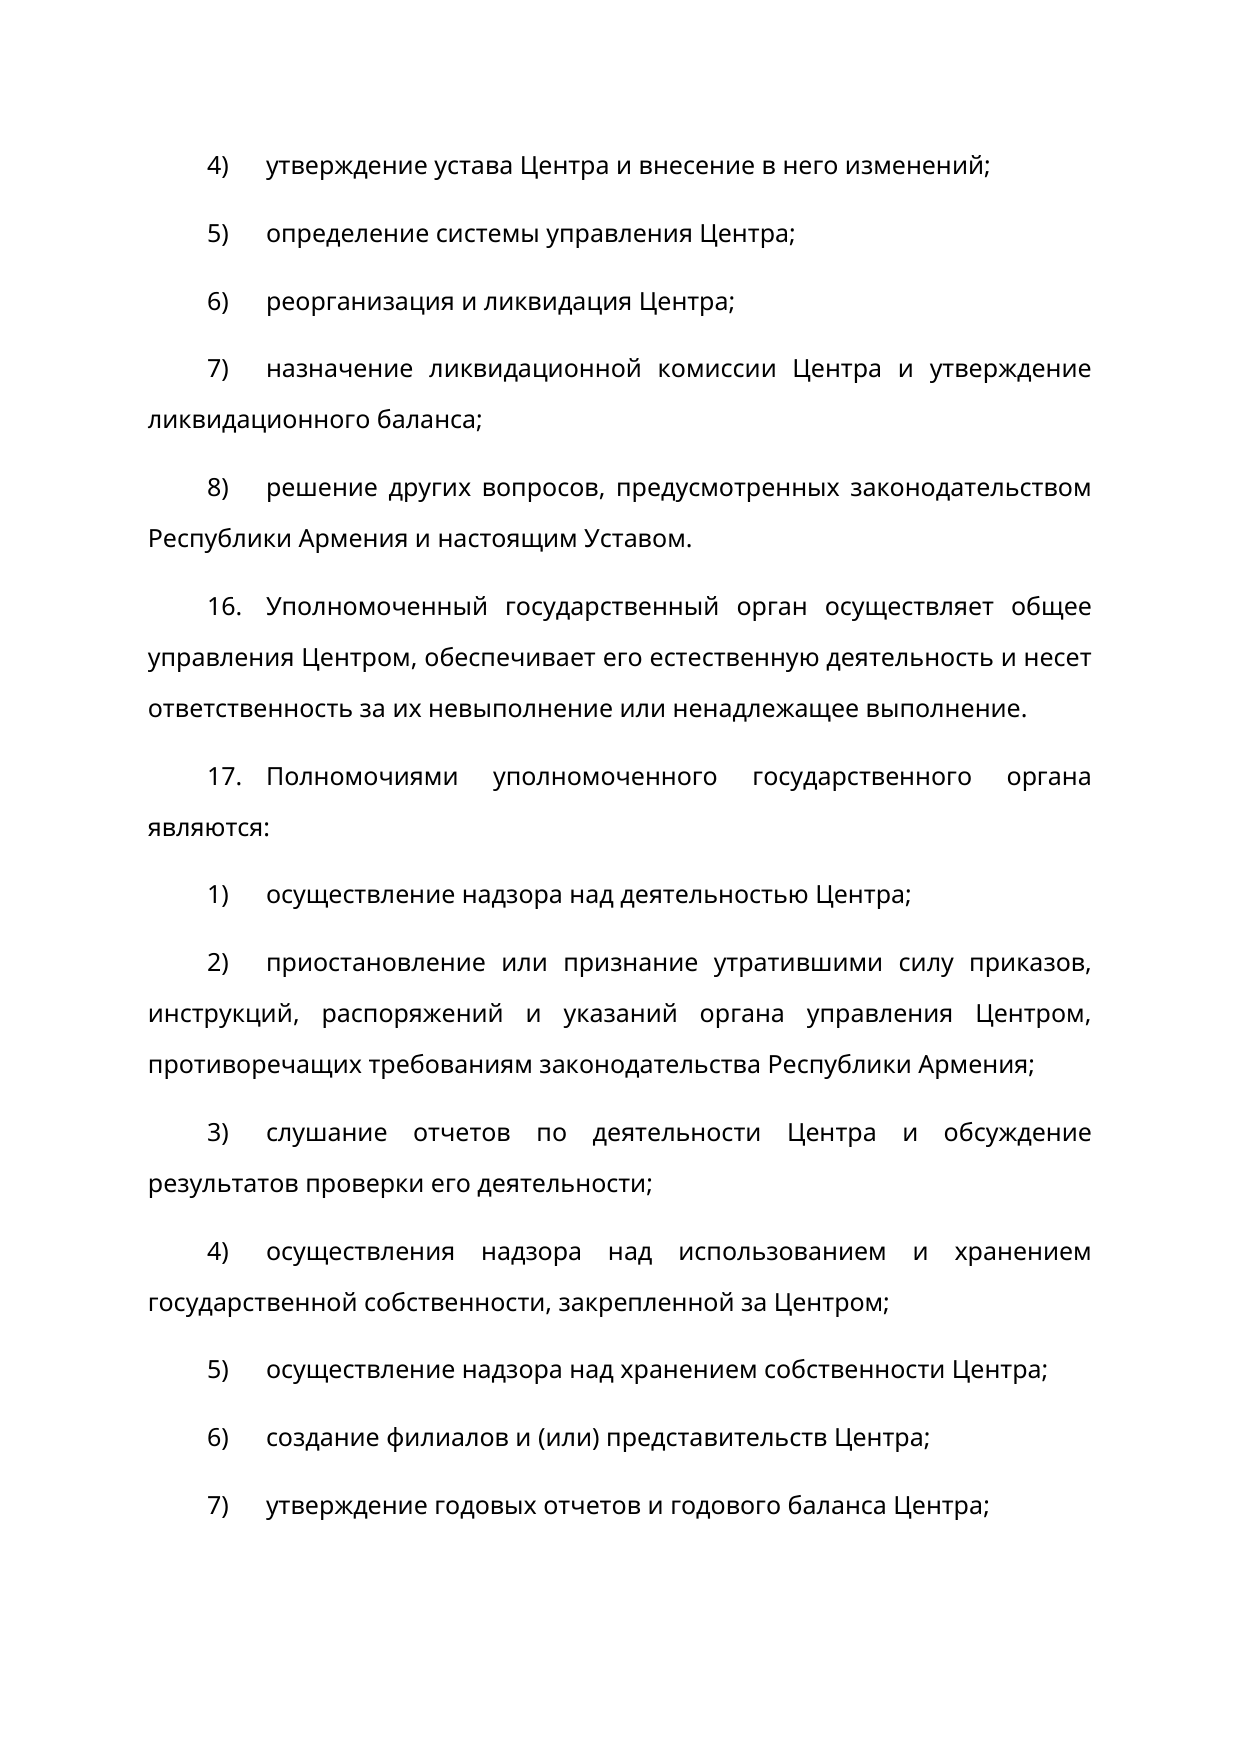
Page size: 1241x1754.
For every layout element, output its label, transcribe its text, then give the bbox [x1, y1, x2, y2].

text 7) утверждение годовых отчетов и годового баланса Центра; [148, 1487, 1092, 1521]
text 8) решение других вопросов, предусмотренных законодательством Республики Армения и настоящим Уставом. [148, 469, 1092, 555]
text 5) осуществление надзора над хранением собственности Центра; [148, 1352, 1092, 1386]
text 6) создание филиалов и (или) представительств Центра; [148, 1419, 1092, 1454]
text 6) реорганизация и ликвидация Центра; [148, 283, 1092, 317]
text 16. Уполномоченный государственный орган осуществляет общее управления Центром, обеспечивает его естественную деятельность и несет ответственность за их невыполнение или ненадлежащее выполнение. [148, 588, 1092, 724]
text 2) приостановление или признание утратившими силу приказов, инструкций, распоряжений и указаний органа управления Центром, противоречащих требованиям законодательства Республики Армения; [148, 944, 1092, 1081]
text 3) слушание отчетов по деятельности Центра и обсуждение результатов проверки его деятельности; [148, 1114, 1092, 1199]
text 4) осуществления надзора над использованием и хранением государственной собственности, закрепленной за Центром; [148, 1233, 1092, 1318]
text 5) определение системы управления Центра; [148, 215, 1092, 249]
text 7) назначение ликвидационной комиссии Центра и утверждение ликвидационного баланса; [148, 351, 1092, 436]
text 1) осуществление надзора над деятельностью Центра; [148, 877, 1092, 911]
text 17. Полномочиями уполномоченного государственного органа являются: [148, 758, 1092, 843]
text 4) утверждение устава Центра и внесение в него изменений; [148, 148, 1092, 182]
